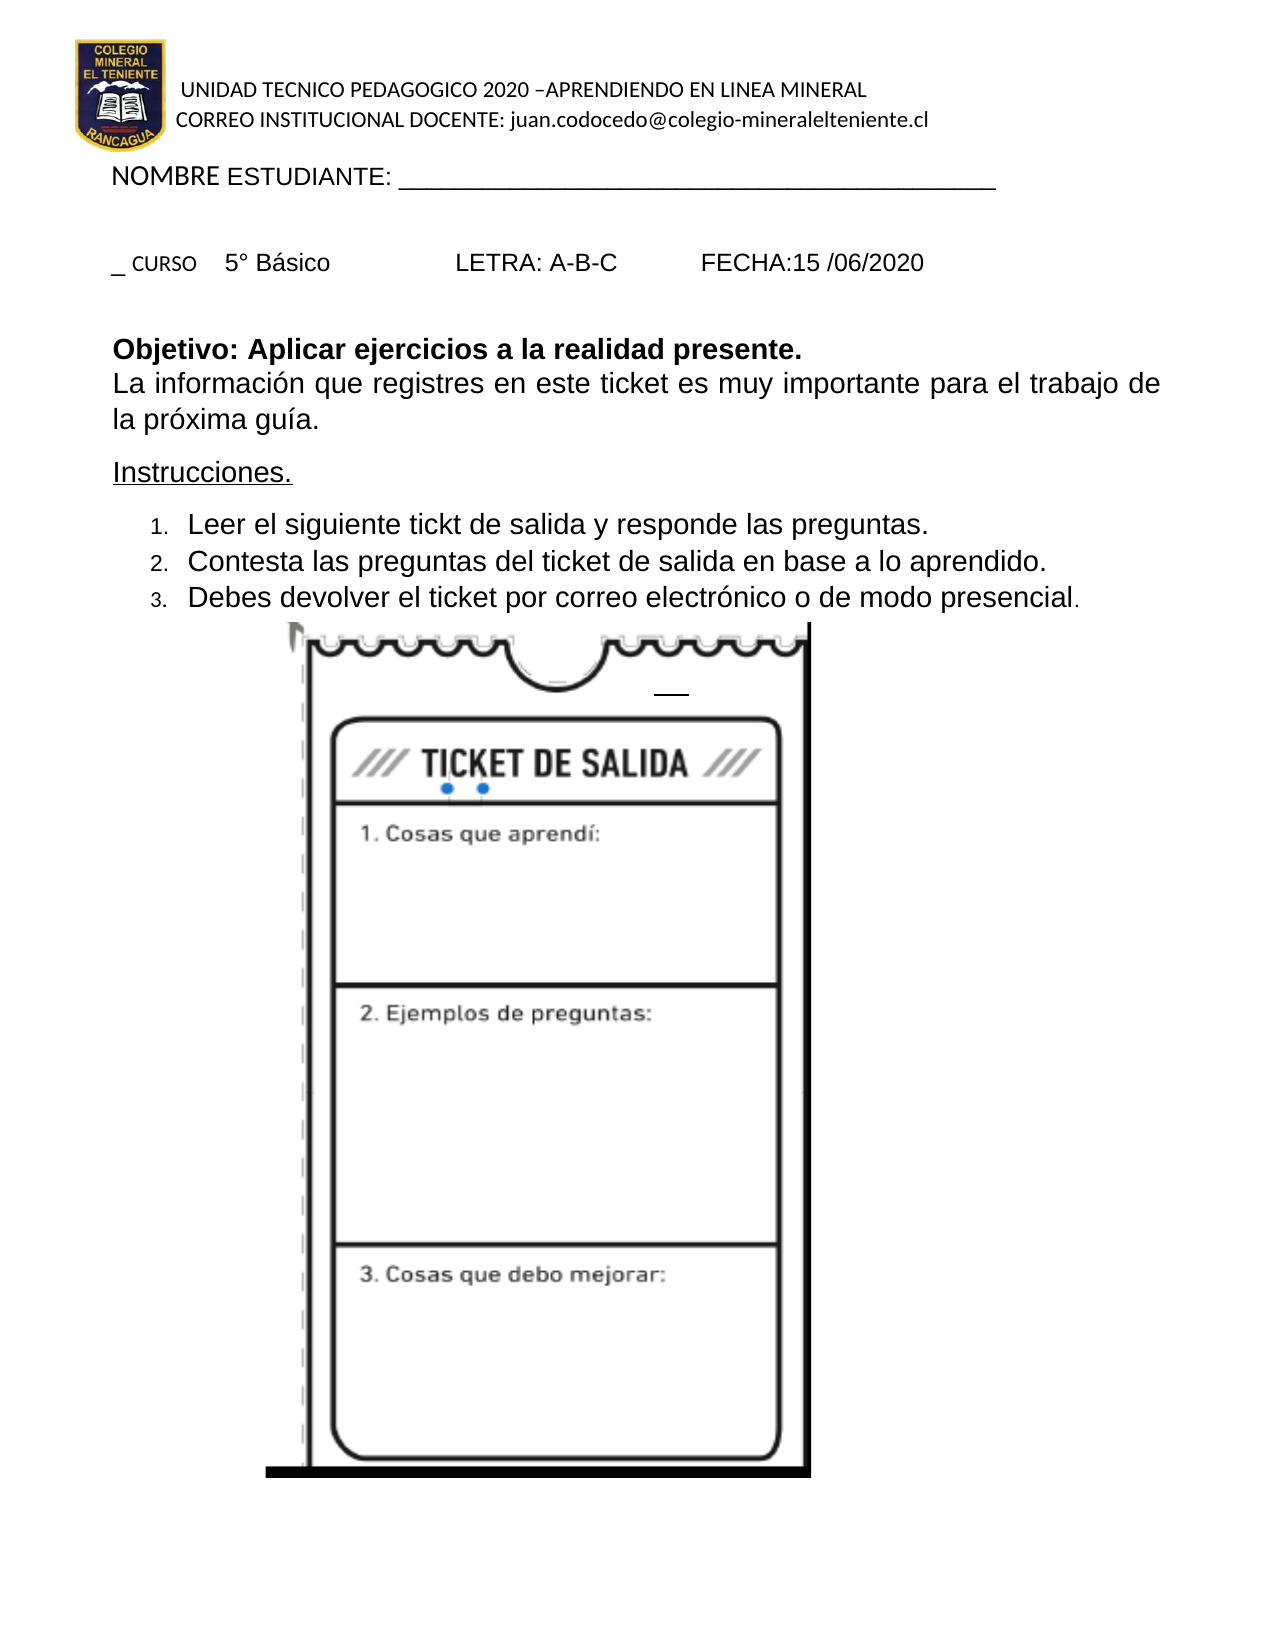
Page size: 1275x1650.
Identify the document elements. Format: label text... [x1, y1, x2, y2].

text La información que registres en este ticket es muy importante para el trabajo de la próxima guía. [112, 366, 1162, 435]
text Instrucciones. [112, 454, 1162, 488]
subtitle _ CURSO 5° Básico LETRA: A-B-C FECHA:15 /06/2020 [111, 248, 1113, 277]
list Contesta las preguntas del ticket de salida en base a lo aprendido. [150, 543, 1162, 577]
list Debes devolver el ticket por correo electrónico o de modo presencial. [150, 580, 1162, 613]
subtitle NOMBRE ESTUDIANTE: ___________________________________________ [111, 157, 1113, 192]
text Objetivo: Aplicar ejercicios a la realidad presente. [112, 332, 1162, 366]
picture [71, 33, 170, 155]
list Leer el siguiente tickt de salida y responde las preguntas. [150, 507, 1162, 541]
